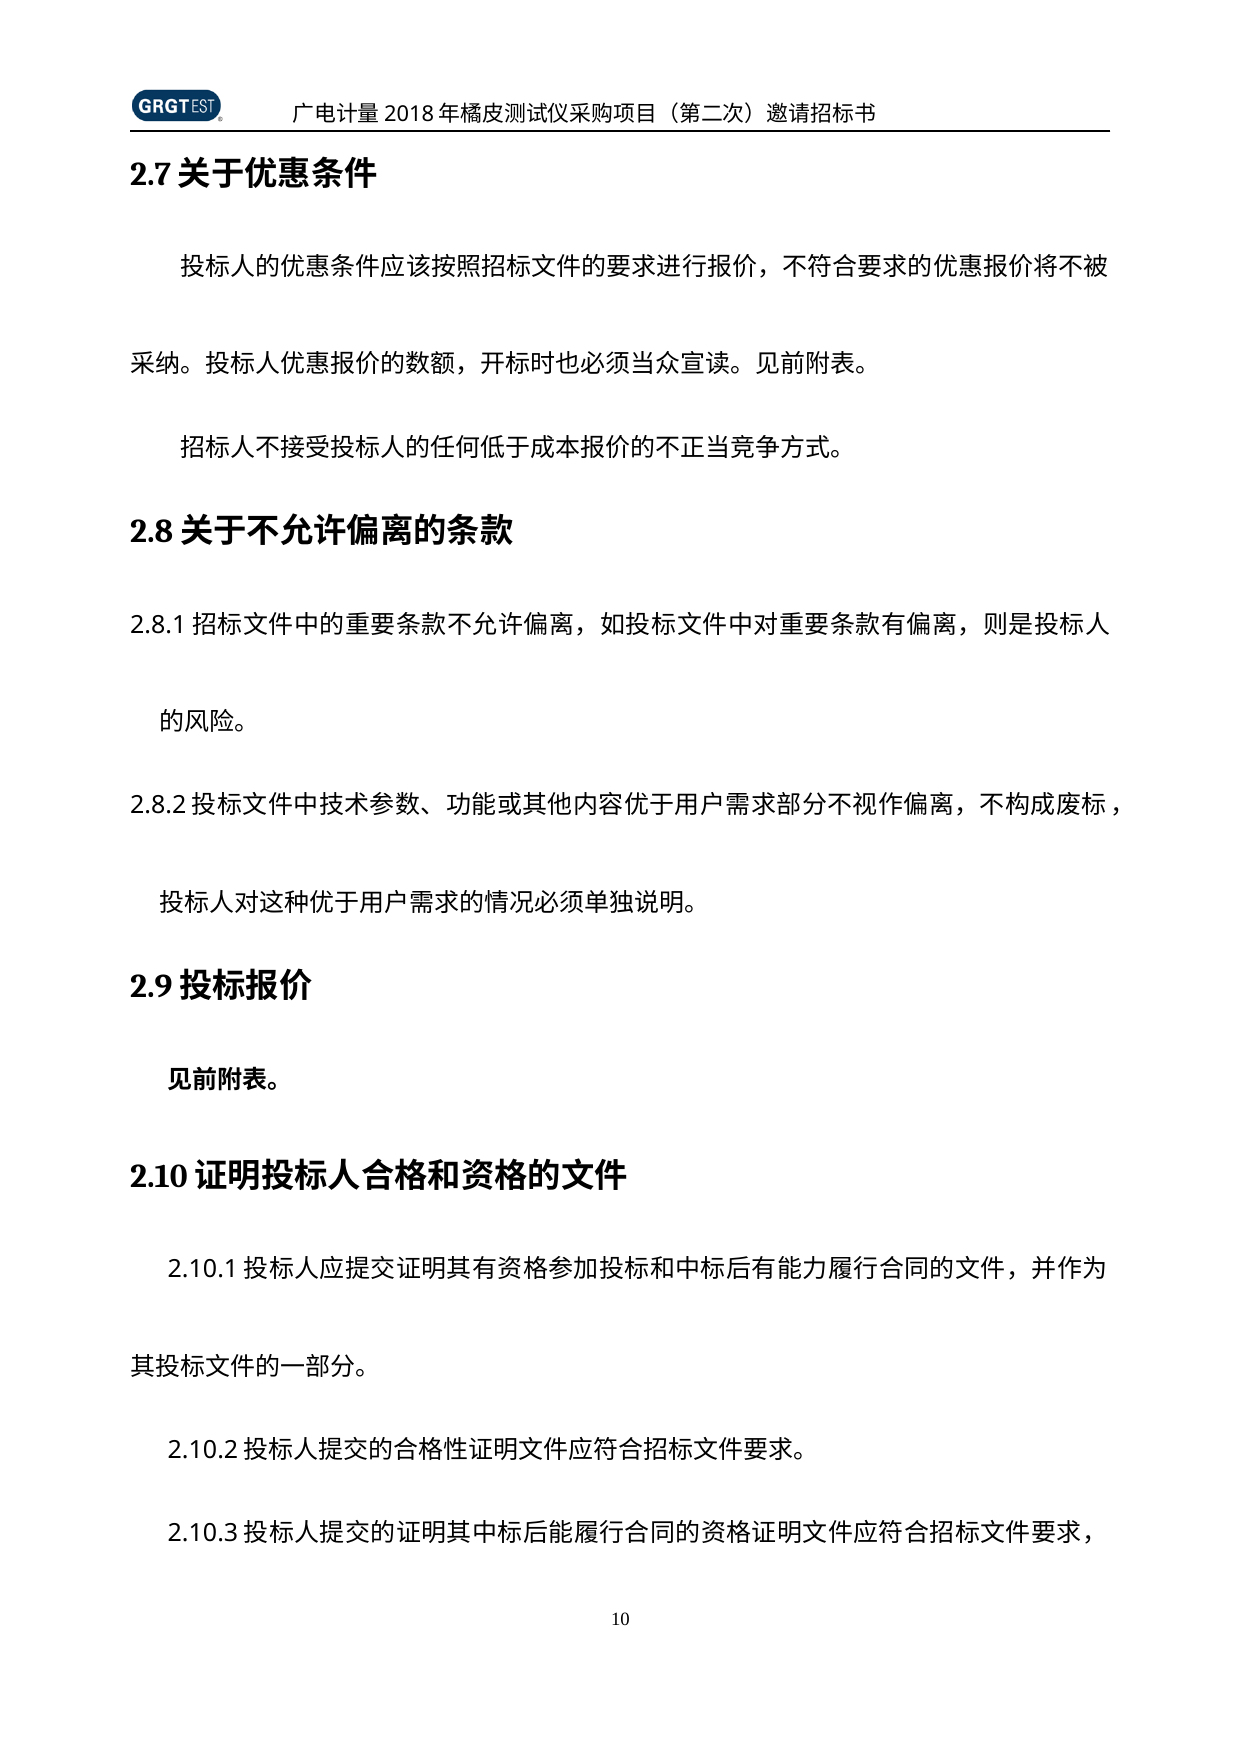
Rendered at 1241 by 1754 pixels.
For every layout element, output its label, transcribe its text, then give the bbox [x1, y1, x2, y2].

subtitle 2.10证明投标人合格和资格的文件 [130, 1140, 1110, 1205]
text 2.10.2投标人提交的合格性证明文件应符合招标文件要求。 [130, 1415, 1110, 1480]
subtitle 2.7关于优惠条件 [130, 138, 1110, 203]
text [130, 1498, 1110, 1563]
text 2.8.2投标文件中技术参数、功能或其他内容优于用户需求部分不视作偏离，不构成废标，投标人对这种优于用户需求的情况必须单独说明。 [130, 770, 1110, 933]
text 2.10.1投标人应提交证明其有资格参加投标和中标后有能力履行合同的文件，并作为其投标文件的一部分。 [130, 1234, 1110, 1397]
text 见前附表。 [130, 1045, 1110, 1110]
picture [129, 88, 224, 122]
text 招标人不接受投标人的任何低于成本报价的不正当竞争方式。 [130, 413, 1110, 478]
subtitle 2.8关于不允许偏离的条款 [130, 496, 1110, 561]
text 投标人的优惠条件应该按照招标文件的要求进行报价，不符合要求的优惠报价将不被采纳。投标人优惠报价的数额，开标时也必须当众宣读。见前附表。 [130, 232, 1110, 394]
subtitle 2.9投标报价 [130, 951, 1110, 1016]
text 2.8.1招标文件中的重要条款不允许偏离，如投标文件中对重要条款有偏离，则是投标人的风险。 [130, 590, 1110, 752]
